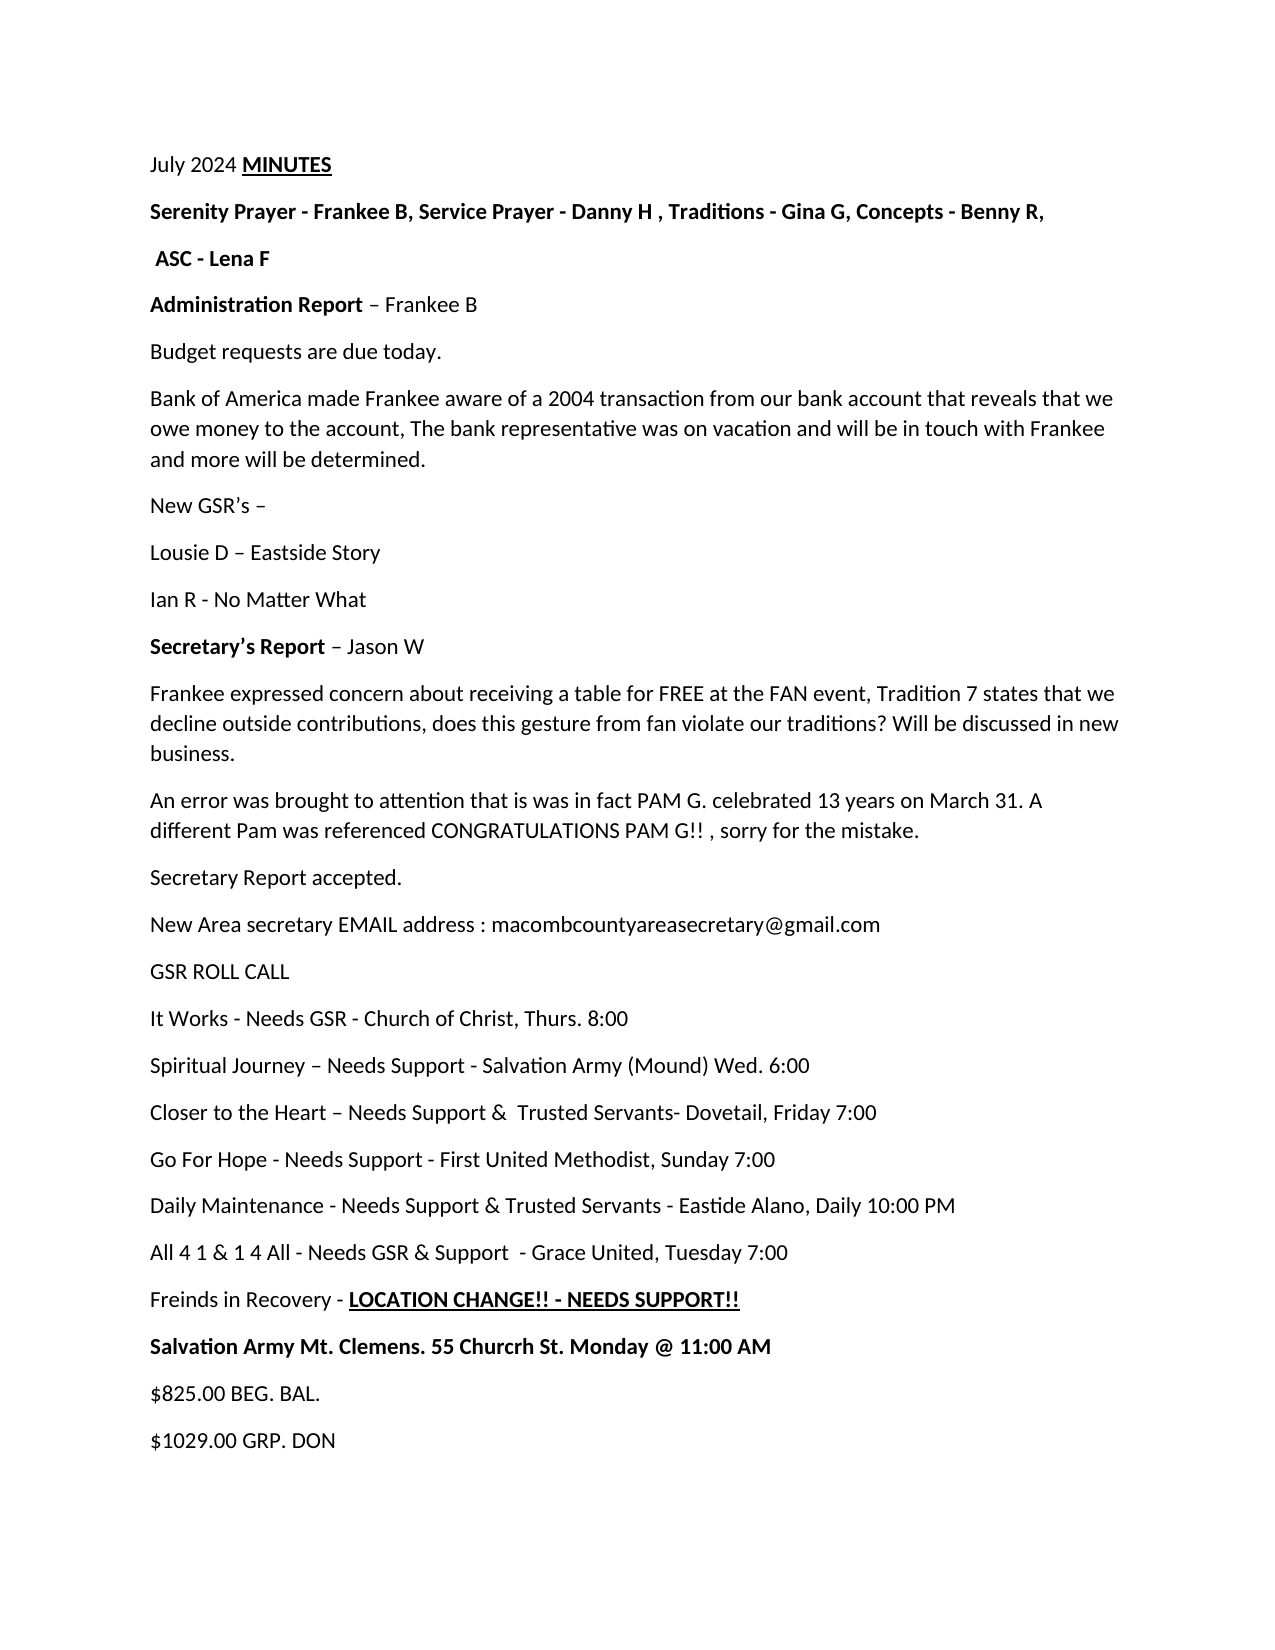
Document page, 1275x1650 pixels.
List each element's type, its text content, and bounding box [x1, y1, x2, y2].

text Lousie D – Eastside Story [150, 538, 1125, 567]
text ASC - Lena F [150, 244, 1125, 272]
text July 2024 MINUTES [150, 150, 1125, 178]
text Administration Report – Frankee B [150, 291, 1125, 319]
text It Works - Needs GSR - Church of Christ, Thurs. 8:00 [150, 1004, 1125, 1032]
text Daily Maintenance - Needs Support & Trusted Servants - Eastide Alano, Daily 10:00 PM [150, 1192, 1125, 1220]
text Go For Hope - Needs Support - First United Methodist, Sunday 7:00 [150, 1145, 1125, 1173]
text Bank of America made Frankee aware of a 2004 transaction from our bank account that reveals that we owe money to the account, The bank representative was on vacation and will be in touch with Frankee and more will be determined. [150, 384, 1125, 473]
text Frankee expressed concern about receiving a table for FREE at the FAN event, Tradition 7 states that we decline outside contributions, does this gesture from fan violate our traditions? Will be discussed in new business. [150, 679, 1125, 768]
text New GSR’s – [150, 492, 1125, 520]
text Secretary Report accepted. [150, 863, 1125, 892]
text Serenity Prayer - Frankee B, Service Prayer - Danny H , Traditions - Gina G, Concepts - Benny R, [150, 197, 1125, 225]
text GSR ROLL CALL [150, 957, 1125, 985]
text Ian R - No Matter What [150, 585, 1125, 613]
text Closer to the Heart – Needs Support & Trusted Servants- Dovetail, Friday 7:00 [150, 1098, 1125, 1126]
text Spiritual Journey – Needs Support - Salvation Army (Mound) Wed. 6:00 [150, 1051, 1125, 1079]
text All 4 1 & 1 4 All - Needs GSR & Support - Grace United, Tuesday 7:00 [150, 1238, 1125, 1267]
text Freinds in Recovery - LOCATION CHANGE!! - NEEDS SUPPORT!! [150, 1285, 1125, 1313]
text $825.00 BEG. BAL. [150, 1379, 1125, 1407]
text Secretary’s Report – Jason W [150, 632, 1125, 660]
text An error was brought to attention that is was in fact PAM G. celebrated 13 years on March 31. A different Pam was referenced CONGRATULATIONS PAM G!! , sorry for the mistake. [150, 786, 1125, 845]
text New Area secretary EMAIL address : macombcountyareasecretary@gmail.com [150, 910, 1125, 938]
text Salvation Army Mt. Clemens. 55 Churcrh St. Monday @ 11:00 AM [150, 1332, 1125, 1360]
text Budget requests are due today. [150, 337, 1125, 366]
text $1029.00 GRP. DON [150, 1426, 1125, 1454]
